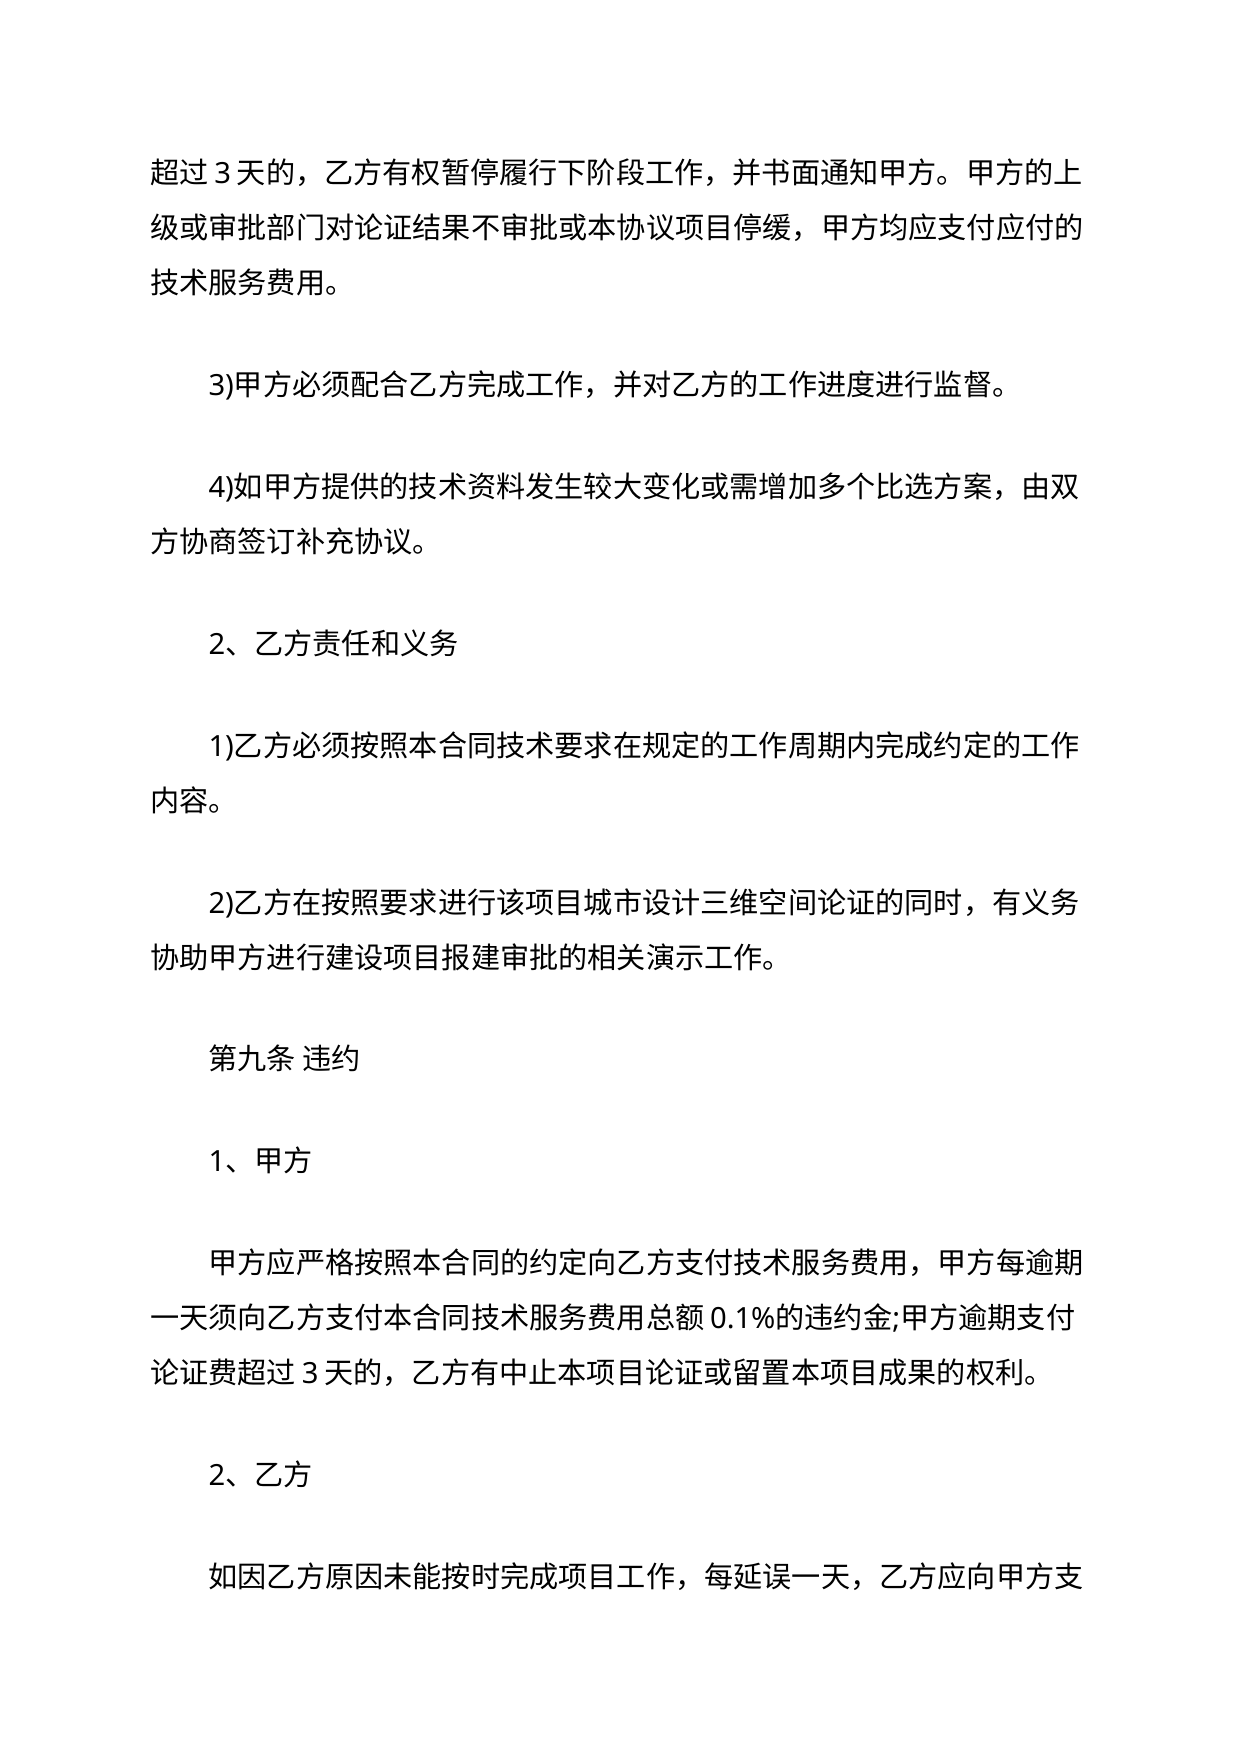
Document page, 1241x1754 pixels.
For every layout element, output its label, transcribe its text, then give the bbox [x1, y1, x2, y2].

text 4)如甲方提供的技术资料发生较大变化或需增加多个比选方案，由双方协商签订补充协议。 [150, 464, 1090, 561]
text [150, 1553, 1090, 1596]
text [150, 150, 1090, 302]
text 1、甲方 [150, 1138, 1090, 1180]
text 甲方应严格按照本合同的约定向乙方支付技术服务费用，甲方每逾期一天须向乙方支付本合同技术服务费用总额0.1%的违约金;甲方逾期支付论证费超过3天的，乙方有中止本项目论证或留置本项目成果的权利。 [150, 1240, 1090, 1392]
text 3)甲方必须配合乙方完成工作，并对乙方的工作进度进行监督。 [150, 362, 1090, 404]
text 1)乙方必须按照本合同技术要求在规定的工作周期内完成约定的工作内容。 [150, 722, 1090, 820]
text 2、乙方责任和义务 [150, 620, 1090, 663]
text 2)乙方在按照要求进行该项目城市设计三维空间论证的同时，有义务协助甲方进行建设项目报建审批的相关演示工作。 [150, 879, 1090, 976]
text 第九条 违约 [150, 1036, 1090, 1078]
text 2、乙方 [150, 1452, 1090, 1494]
